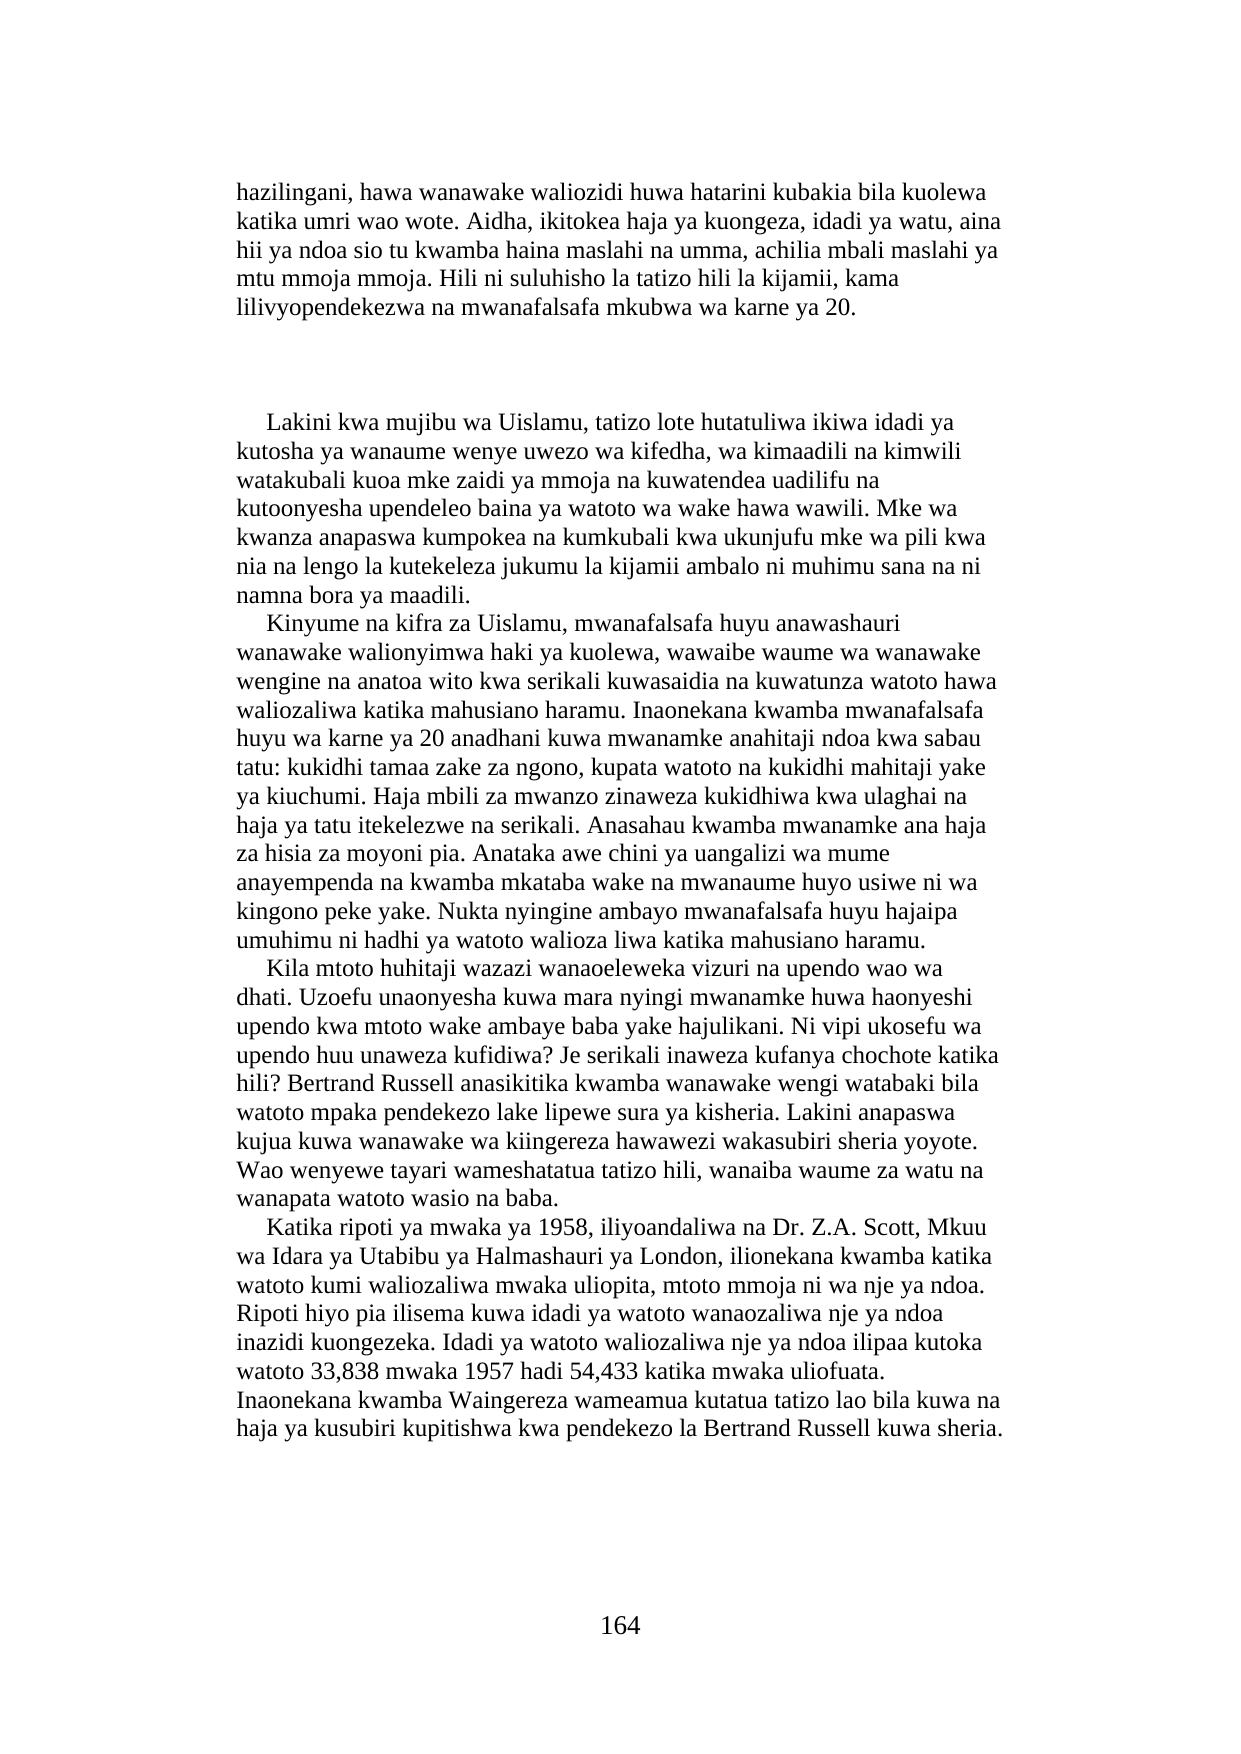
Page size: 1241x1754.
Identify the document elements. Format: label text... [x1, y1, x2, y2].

text Kila mtoto huhitaji wazazi wanaoeleweka vizuri na upendo wao wa dhati. Uzoefu unaonyesha kuwa mara nyingi mwanamke huwa haonyeshi upendo kwa mtoto wake ambaye baba yake hajulikani. Ni vipi ukosefu wa upendo huu unaweza kufidiwa? Je serikali inaweza kufanya chochote katika hili? Bertrand Russell anasikitika kwamba wanawake wengi watabaki bila watoto mpaka pendekezo lake lipewe sura ya kisheria. Lakini anapaswa kujua kuwa wanawake wa kiingereza hawawezi wakasubiri sheria yoyote. Wao wenyewe tayari wameshatatua tatizo hili, wanaiba waume za watu na wanapata watoto wasio na baba. [236, 953, 1004, 1212]
text Kinyume na kifra za Uislamu, mwanafalsafa huyu anawashauri wanawake walionyimwa haki ya kuolewa, wawaibe waume wa wanawake wengine na anatoa wito kwa serikali kuwasaidia na kuwatunza watoto hawa waliozaliwa katika mahusiano haramu. Inaonekana kwamba mwanafalsafa huyu wa karne ya 20 anadhani kuwa mwanamke anahitaji ndoa kwa sabau tatu: kukidhi tamaa zake za ngono, kupata watoto na kukidhi mahitaji yake ya kiuchumi. Haja mbili za mwanzo zinaweza kukidhiwa kwa ulaghai na haja ya tatu itekelezwe na serikali. Anasahau kwamba mwanamke ana haja za hisia za moyoni pia. Anataka awe chini ya uangalizi wa mume anayempenda na kwamba mkataba wake na mwanaume huyo usiwe ni wa kingono peke yake. Nukta nyingine ambayo mwanafalsafa huyu hajaipa umuhimu ni hadhi ya watoto walioza liwa katika mahusiano haramu. [236, 608, 1004, 953]
text Katika ripoti ya mwaka ya 1958, iliyoandaliwa na Dr. Z.A. Scott, Mkuu wa Idara ya Utabibu ya Halmashauri ya London, ilionekana kwamba katika watoto kumi waliozaliwa mwaka uliopita, mtoto mmoja ni wa nje ya ndoa. Ripoti hiyo pia ilisema kuwa idadi ya watoto wanaozaliwa nje ya ndoa inazidi kuongezeka. Idadi ya watoto waliozaliwa nje ya ndoa ilipaa kutoka watoto 33,838 mwaka 1957 hadi 54,433 katika mwaka uliofuata. Inaonekana kwamba Waingereza wameamua kutatua tatizo lao bila kuwa na haja ya kusubiri kupitishwa kwa pendekezo la Bertrand Russell kuwa sheria. [236, 1212, 1004, 1442]
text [236, 177, 1004, 321]
text Lakini kwa mujibu wa Uislamu, tatizo lote hutatuliwa ikiwa idadi ya kutosha ya wanaume wenye uwezo wa kifedha, wa kimaadili na kimwili watakubali kuoa mke zaidi ya mmoja na kuwatendea uadilifu na kutoonyesha upendeleo baina ya watoto wa wake hawa wawili. Mke wa kwanza anapaswa kumpokea na kumkubali kwa ukunjufu mke wa pili kwa nia na lengo la kutekeleza jukumu la kijamii ambalo ni muhimu sana na ni namna bora ya maadili. [236, 407, 1004, 608]
